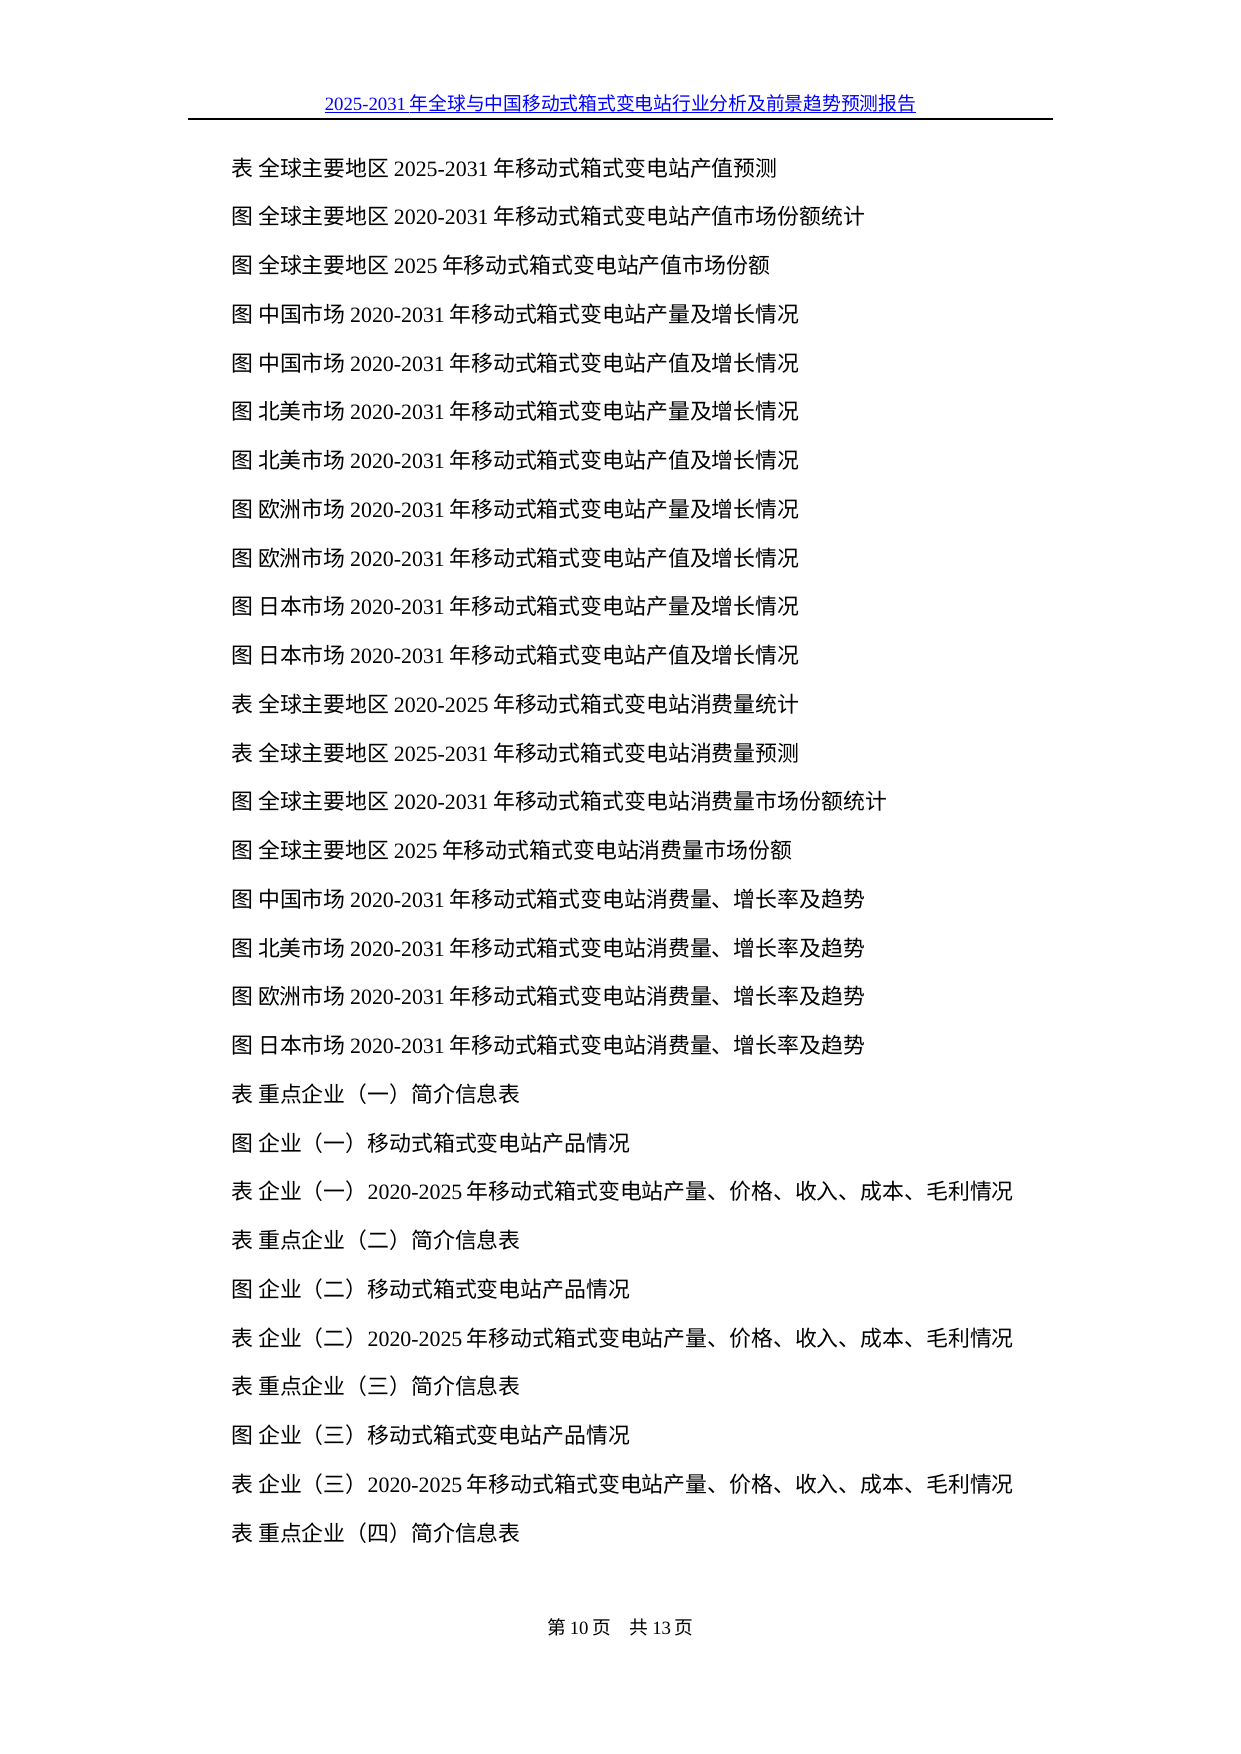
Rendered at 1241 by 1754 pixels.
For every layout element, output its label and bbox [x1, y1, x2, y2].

text [187, 150, 1053, 1548]
